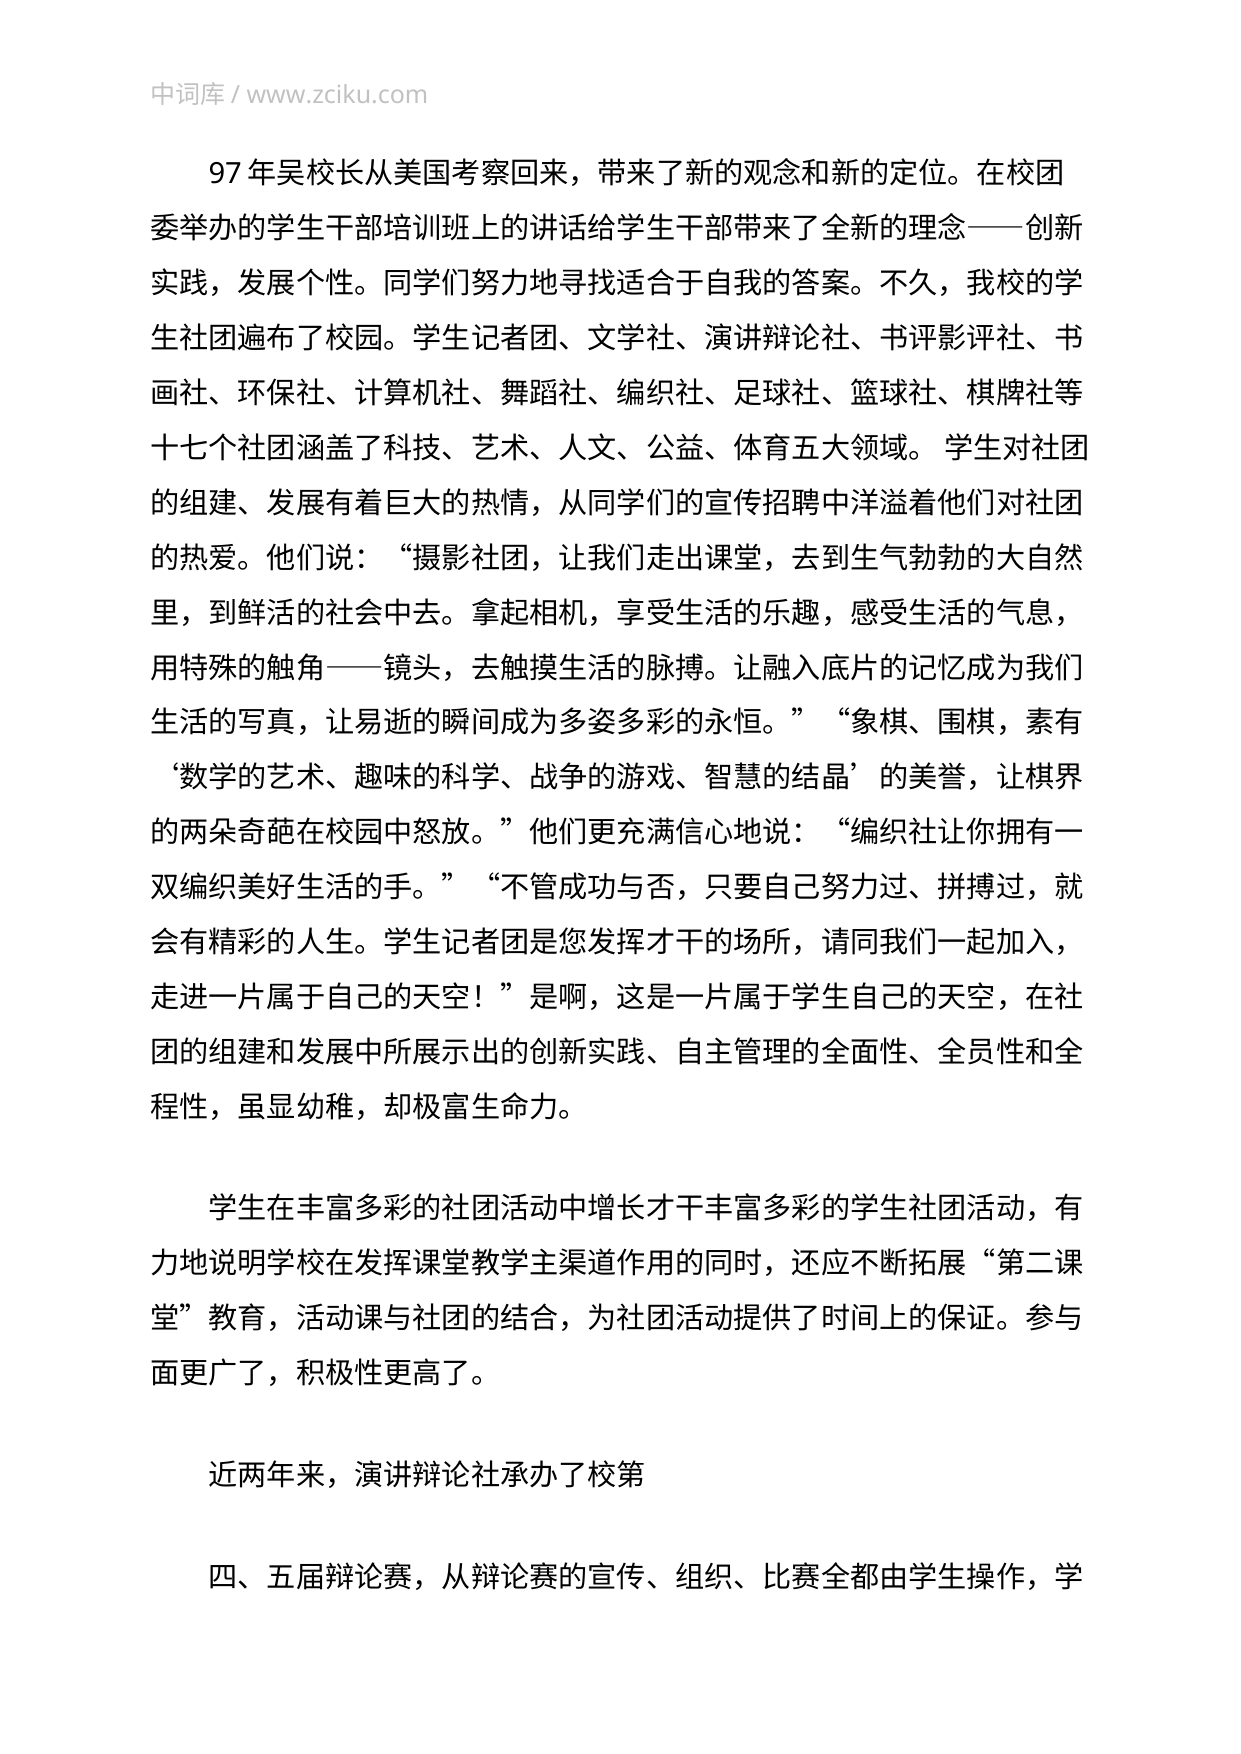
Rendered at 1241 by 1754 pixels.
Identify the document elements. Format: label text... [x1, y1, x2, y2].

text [150, 1553, 1090, 1596]
text 近两年来，演讲辩论社承办了校第 [150, 1452, 1090, 1494]
text 97年吴校长从美国考察回来，带来了新的观念和新的定位。在校团委举办的学生干部培训班上的讲话给学生干部带来了全新的理念——创新实践，发展个性。同学们努力地寻找适合于自我的答案。不久，我校的学生社团遍布了校园。学生记者团、文学社、演讲辩论社、书评影评社、书画社、环保社、计算机社、舞蹈社、编织社、足球社、篮球社、棋牌社等十七个社团涵盖了科技、艺术、人文、公益、体育五大领域。 学生对社团的组建、发展有着巨大的热情，从同学们的宣传招聘中洋溢着他们对社团的热爱。他们说：“摄影社团，让我们走出课堂，去到生气勃勃的大自然里，到鲜活的社会中去。拿起相机，享受生活的乐趣，感受生活的气息，用特殊的触角——镜头，去触摸生活的脉搏。让融入底片的记忆成为我们生活的写真，让易逝的瞬间成为多姿多彩的永恒。”“象棋、围棋，素有‘数学的艺术、趣味的科学、战争的游戏、智慧的结晶’的美誉，让棋界的两朵奇葩在校园中怒放。”他们更充满信心地说：“编织社让你拥有一双编织美好生活的手。”“不管成功与否，只要自己努力过、拼搏过，就会有精彩的人生。学生记者团是您发挥才干的场所，请同我们一起加入，走进一片属于自己的天空！”是啊，这是一片属于学生自己的天空，在社团的组建和发展中所展示出的创新实践、自主管理的全面性、全员性和全程性，虽显幼稚，却极富生命力。 [150, 150, 1090, 1126]
text 学生在丰富多彩的社团活动中增长才干丰富多彩的学生社团活动，有力地说明学校在发挥课堂教学主渠道作用的同时，还应不断拓展“第二课堂”教育，活动课与社团的结合，为社团活动提供了时间上的保证。参与面更广了，积极性更高了。 [150, 1185, 1090, 1392]
